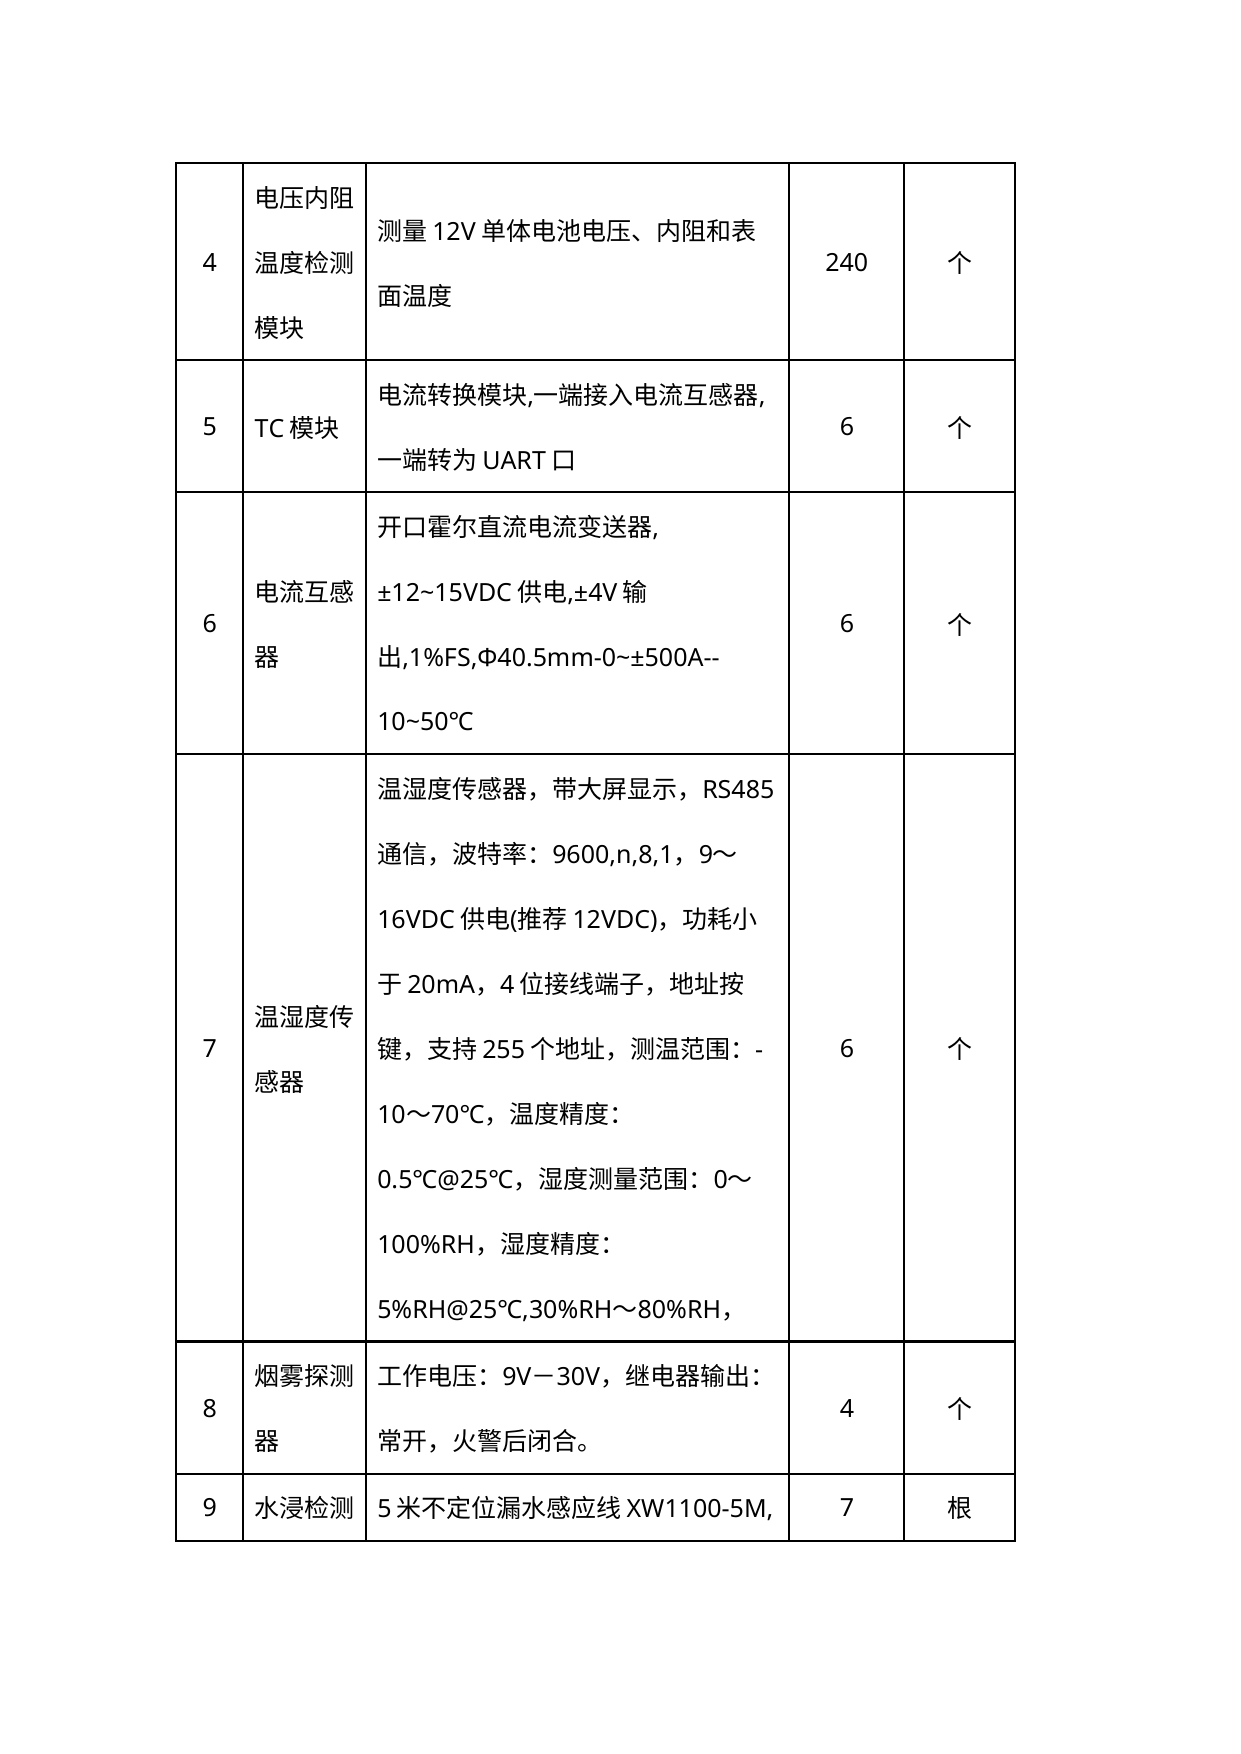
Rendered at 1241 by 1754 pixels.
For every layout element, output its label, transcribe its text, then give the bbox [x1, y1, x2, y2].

table_cell 个 [905, 361, 1014, 491]
table_cell 个 [905, 755, 1014, 1340]
table_cell 电流转换模块,一端接入电流互感器,一端转为UART口 [367, 361, 788, 491]
table_cell 电流互感器 [244, 493, 365, 753]
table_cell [367, 1475, 788, 1539]
table_cell 温湿度传感器 [244, 755, 365, 1340]
table_cell 个 [905, 1343, 1014, 1472]
table_cell 6 [790, 361, 903, 491]
table_cell 个 [905, 493, 1014, 753]
table_cell 240 [790, 164, 903, 359]
table_cell 个 [905, 164, 1014, 359]
table_cell 7 [790, 1475, 903, 1539]
table_cell 4 [177, 164, 242, 359]
table_cell 工作电压：9V－30V，继电器输出：常开，火警后闭合。 [367, 1343, 788, 1472]
table_cell 6 [177, 493, 242, 753]
table_cell 开口霍尔直流电流变送器,±12~15VDC供电,±4V输出,1%FS,Φ40.5mm-0~±500A--10~50℃ [367, 493, 788, 753]
table_cell 测量12V单体电池电压、内阻和表面温度 [367, 164, 788, 359]
table_cell TC模块 [244, 361, 365, 491]
table_cell 电压内阻温度检测模块 [244, 164, 365, 359]
table_cell 烟雾探测器 [244, 1343, 365, 1472]
table_cell 水浸检测线（5m） [244, 1475, 365, 1539]
table_cell 8 [177, 1343, 242, 1472]
table_cell 5 [177, 361, 242, 491]
table_cell 9 [177, 1475, 242, 1539]
table_cell 根 [905, 1475, 1014, 1539]
table_cell 4 [790, 1343, 903, 1472]
table_cell 6 [790, 755, 903, 1340]
table_cell 6 [790, 493, 903, 753]
table_cell 温湿度传感器，带大屏显示，RS485通信，波特率：9600,n,8,1，9～16VDC供电(推荐12VDC)，功耗小于20mA，4位接线端子，地址按键，支持255个地址，测温范围：-10～70℃，温度精度：0.5℃@25℃，湿度测量范围：0～100%RH，湿度精度：5%RH@25℃,30%RH～80%RH， [367, 755, 788, 1340]
table_cell 7 [177, 755, 242, 1340]
